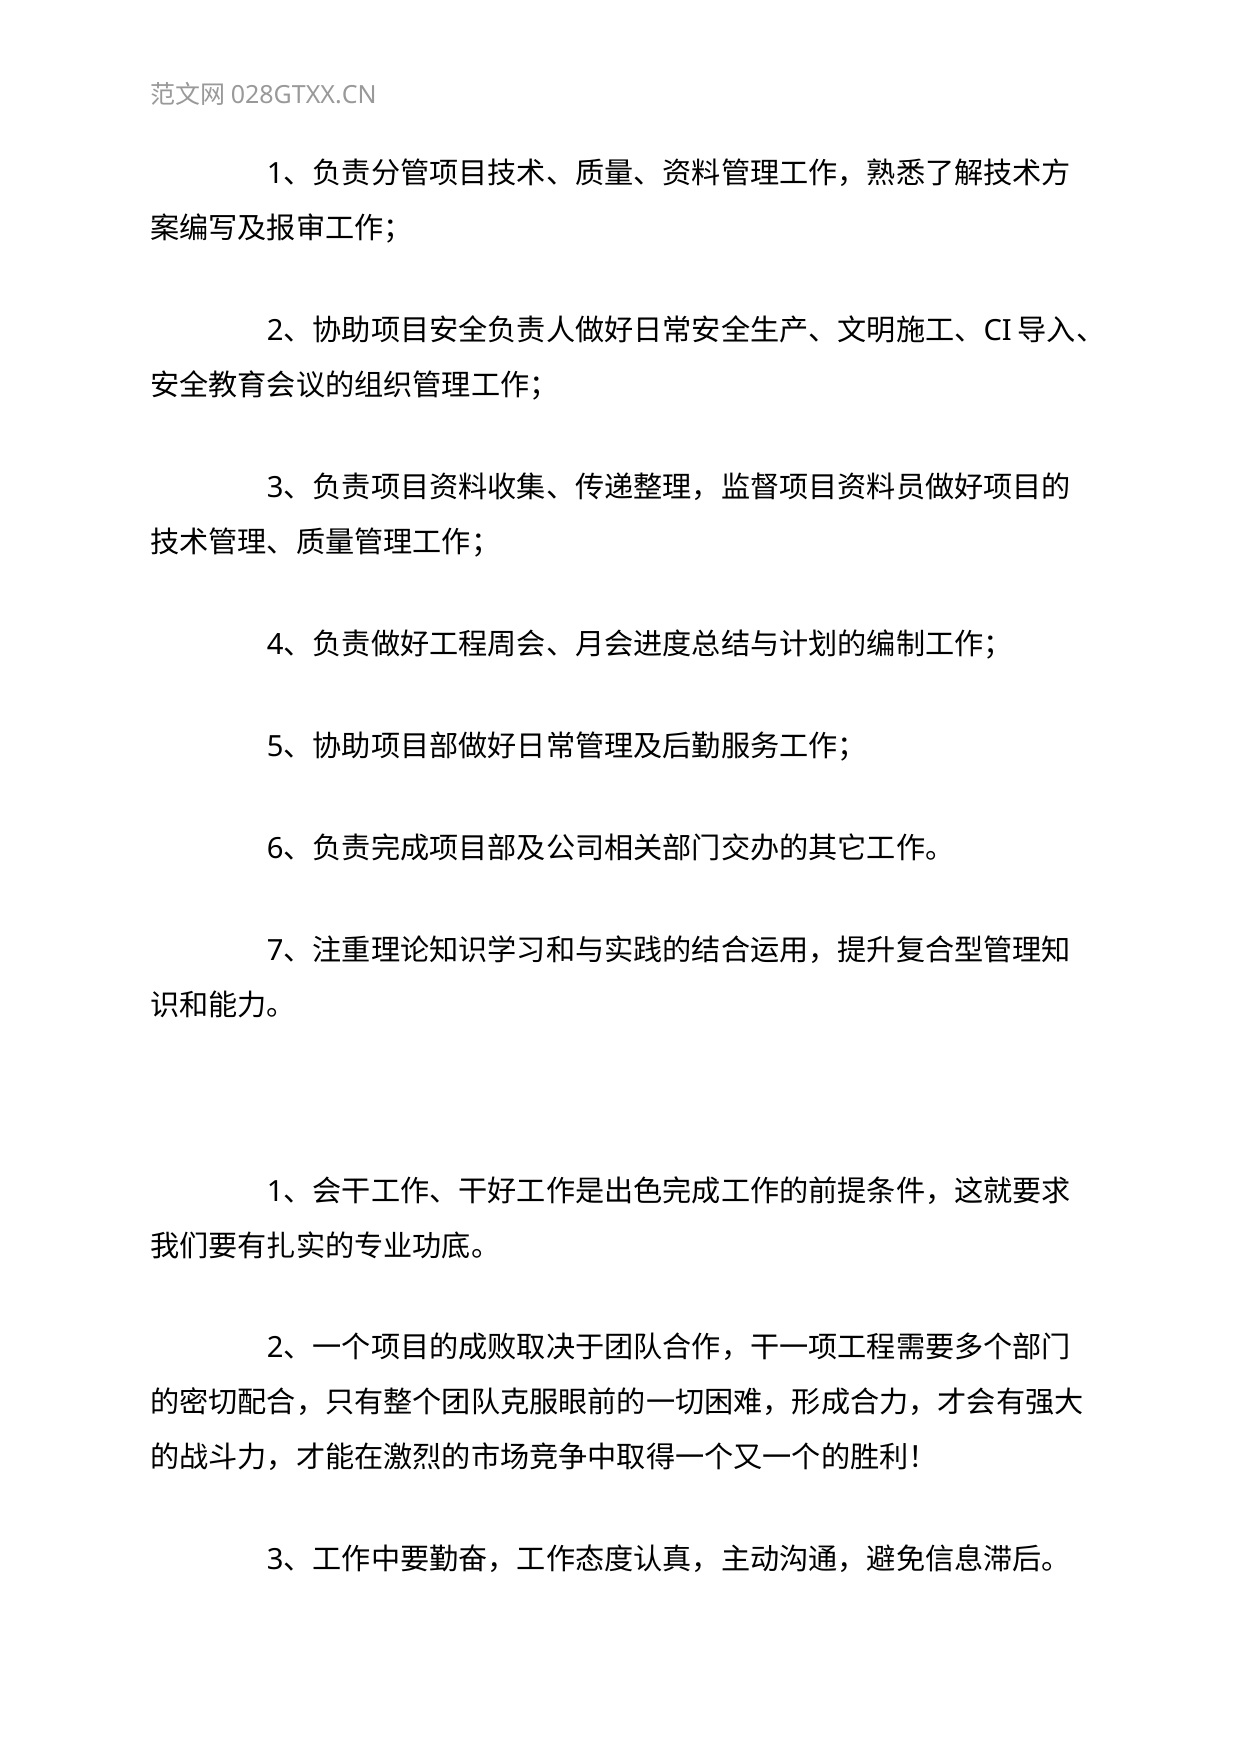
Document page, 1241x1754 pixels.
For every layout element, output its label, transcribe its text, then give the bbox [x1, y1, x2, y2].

text 1、负责分管项目技术、质量、资料管理工作，熟悉了解技术方案编写及报审工作； [150, 150, 1090, 247]
text 6、负责完成项目部及公司相关部门交办的其它工作。 [150, 824, 1090, 867]
text 5、协助项目部做好日常管理及后勤服务工作； [150, 722, 1090, 765]
text 2、一个项目的成败取决于团队合作，干一项工程需要多个部门的密切配合，只有整个团队克服眼前的一切困难，形成合力，才会有强大的战斗力，才能在激烈的市场竞争中取得一个又一个的胜利！ [150, 1324, 1090, 1476]
text 3、工作中要勤奋，工作态度认真，主动沟通，避免信息滞后。 [150, 1536, 1090, 1578]
text 7、注重理论知识学习和与实践的结合运用，提升复合型管理知识和能力。 [150, 926, 1090, 1023]
text 4、负责做好工程周会、月会进度总结与计划的编制工作； [150, 620, 1090, 663]
text 2、协助项目安全负责人做好日常安全生产、文明施工、CI导入、安全教育会议的组织管理工作； [150, 307, 1090, 404]
text 3、负责项目资料收集、传递整理，监督项目资料员做好项目的技术管理、质量管理工作； [150, 463, 1090, 561]
text 1、会干工作、干好工作是出色完成工作的前提条件，这就要求我们要有扎实的专业功底。 [150, 1167, 1090, 1264]
